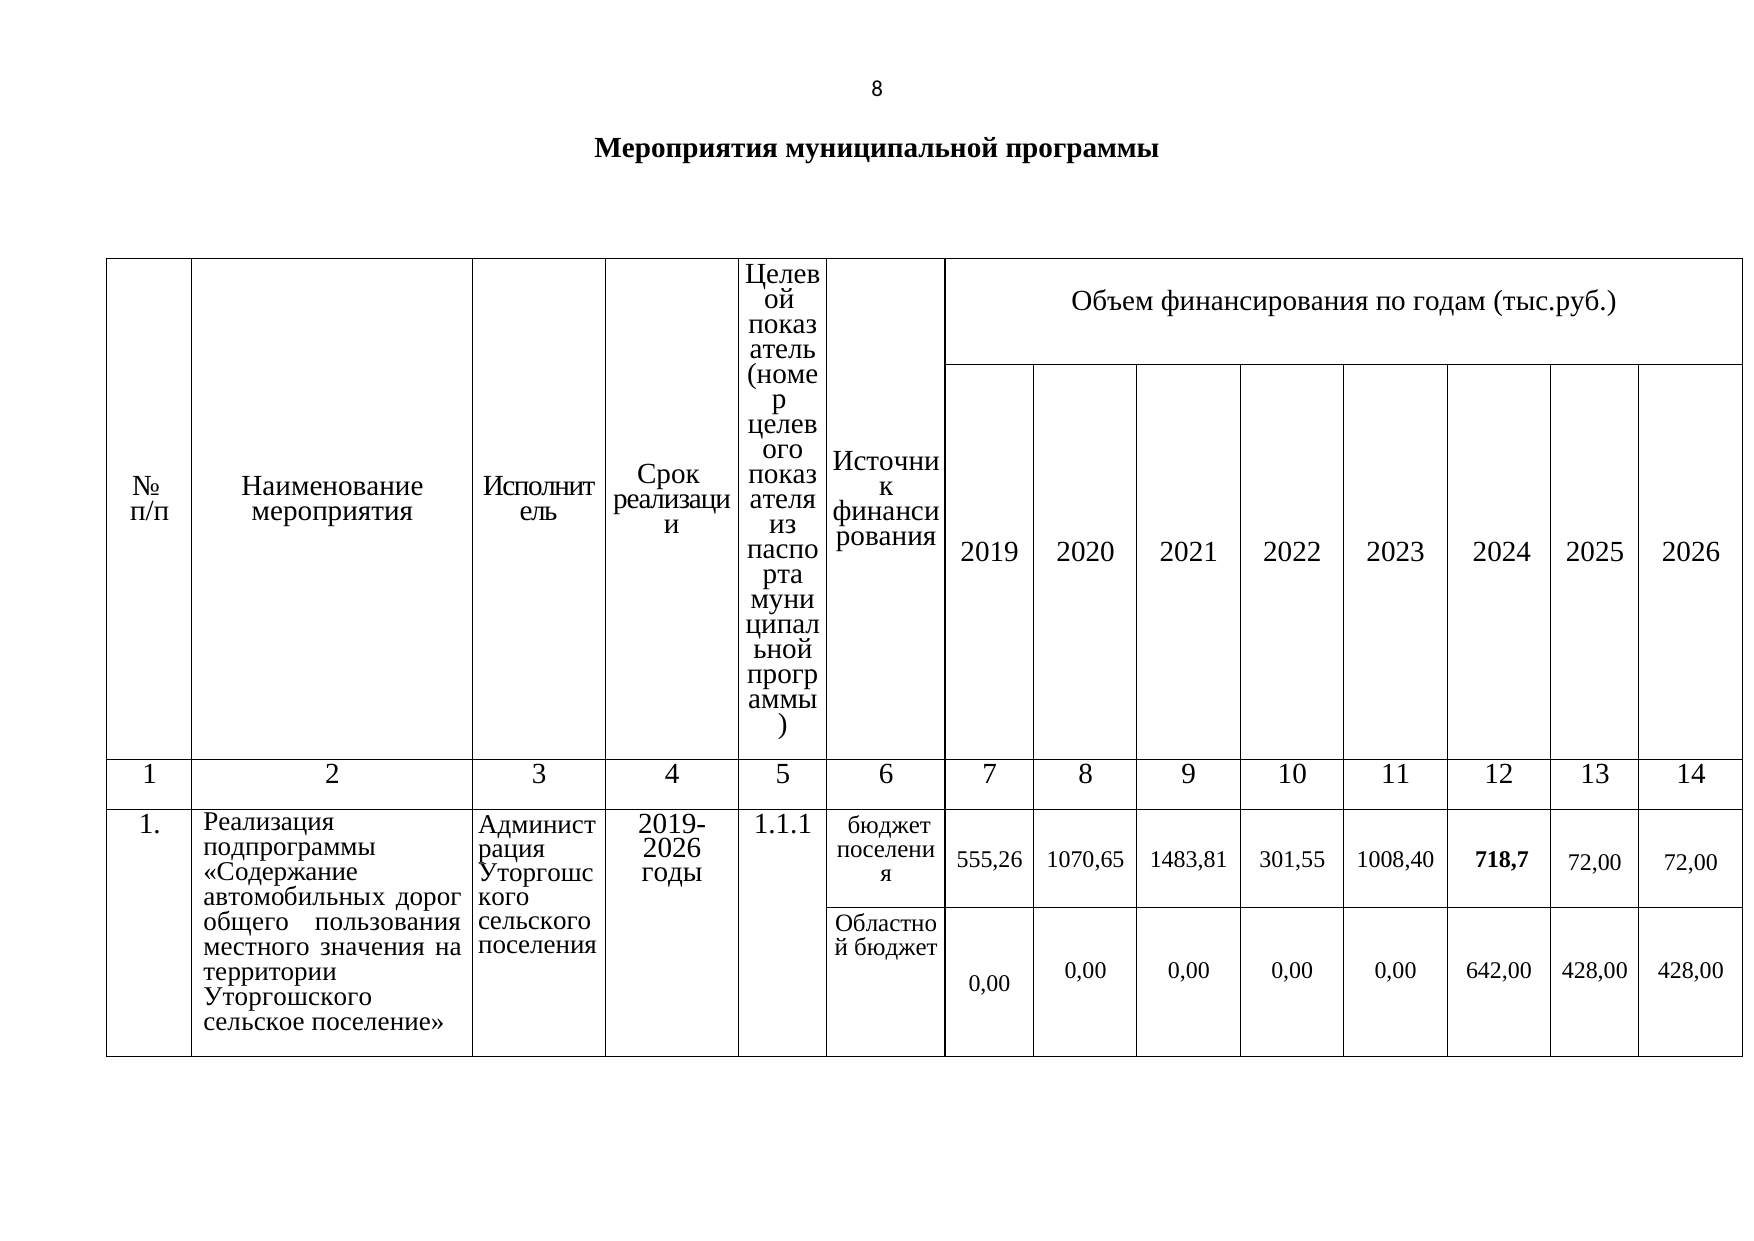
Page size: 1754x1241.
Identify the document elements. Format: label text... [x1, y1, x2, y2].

table_cell 0,00 [946, 908, 1033, 1056]
table_cell 428,00 [1551, 908, 1638, 1056]
table_cell Областной бюджет [827, 908, 944, 1056]
table_cell 1. [107, 810, 191, 1056]
table_cell 8 [1034, 760, 1136, 809]
table_cell 2023 [1344, 365, 1447, 759]
table_cell 6 [827, 760, 944, 809]
table_cell 14 [1639, 760, 1742, 809]
table_cell 428,00 [1639, 908, 1742, 1056]
table_cell 301,55 [1241, 810, 1343, 907]
table_cell Реализация подпрограммы «Содержание автомобильных дорог общего пользования местного значения на территории Уторгошского сельское поселение» [192, 810, 472, 1056]
table_cell 555,26 [946, 810, 1033, 907]
table_cell 1.1.1 [739, 810, 826, 1056]
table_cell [473, 810, 605, 1056]
table_cell 1 [107, 760, 191, 809]
table_cell 72,00 [1639, 810, 1742, 907]
table_header Объем финансирования по годам (тыс.руб.) [946, 259, 1742, 364]
table_header Исполнитель [473, 259, 605, 759]
table_cell 11 [1344, 760, 1447, 809]
table_cell 12 [1448, 760, 1550, 809]
table_header Целевой показатель (номер целевого показателя из паспорта муниципальной программы) [739, 259, 826, 759]
table_cell 2019 [946, 365, 1033, 759]
table_cell 2026 [1639, 365, 1742, 759]
table_cell 2025 [1551, 365, 1638, 759]
text Мероприятия муниципальной программы [118, 130, 1636, 163]
table_cell 2021 [1137, 365, 1240, 759]
table_cell 0,00 [1137, 908, 1240, 1056]
table_cell 2019-2026 годы [606, 810, 738, 1056]
table_cell 5 [739, 760, 826, 809]
table_cell 13 [1551, 760, 1638, 809]
table_cell 1483,81 [1137, 810, 1240, 907]
table_cell 72,00 [1551, 810, 1638, 907]
table_cell 2022 [1241, 365, 1343, 759]
table_header Срок реализации [606, 259, 738, 759]
table_cell 0,00 [1241, 908, 1343, 1056]
table_header Источник финансирования [827, 259, 944, 759]
table_cell 7 [946, 760, 1033, 809]
table_cell 2020 [1034, 365, 1136, 759]
table_cell 10 [1241, 760, 1343, 809]
table_cell 1008,40 [1344, 810, 1447, 907]
table_header Наименование мероприятия [192, 259, 472, 759]
table_cell 642,00 [1448, 908, 1550, 1056]
table_cell 4 [606, 760, 738, 809]
table_cell 0,00 [1034, 908, 1136, 1056]
table_cell 718,7 [1448, 810, 1550, 907]
table_cell 1070,65 [1034, 810, 1136, 907]
table_cell 2 [192, 760, 472, 809]
table_cell 2024 [1448, 365, 1550, 759]
table_cell 0,00 [1344, 908, 1447, 1056]
table_cell 9 [1137, 760, 1240, 809]
table_header № п/п [107, 259, 191, 759]
table_cell 3 [473, 760, 605, 809]
table_cell бюджет поселения [827, 810, 944, 907]
